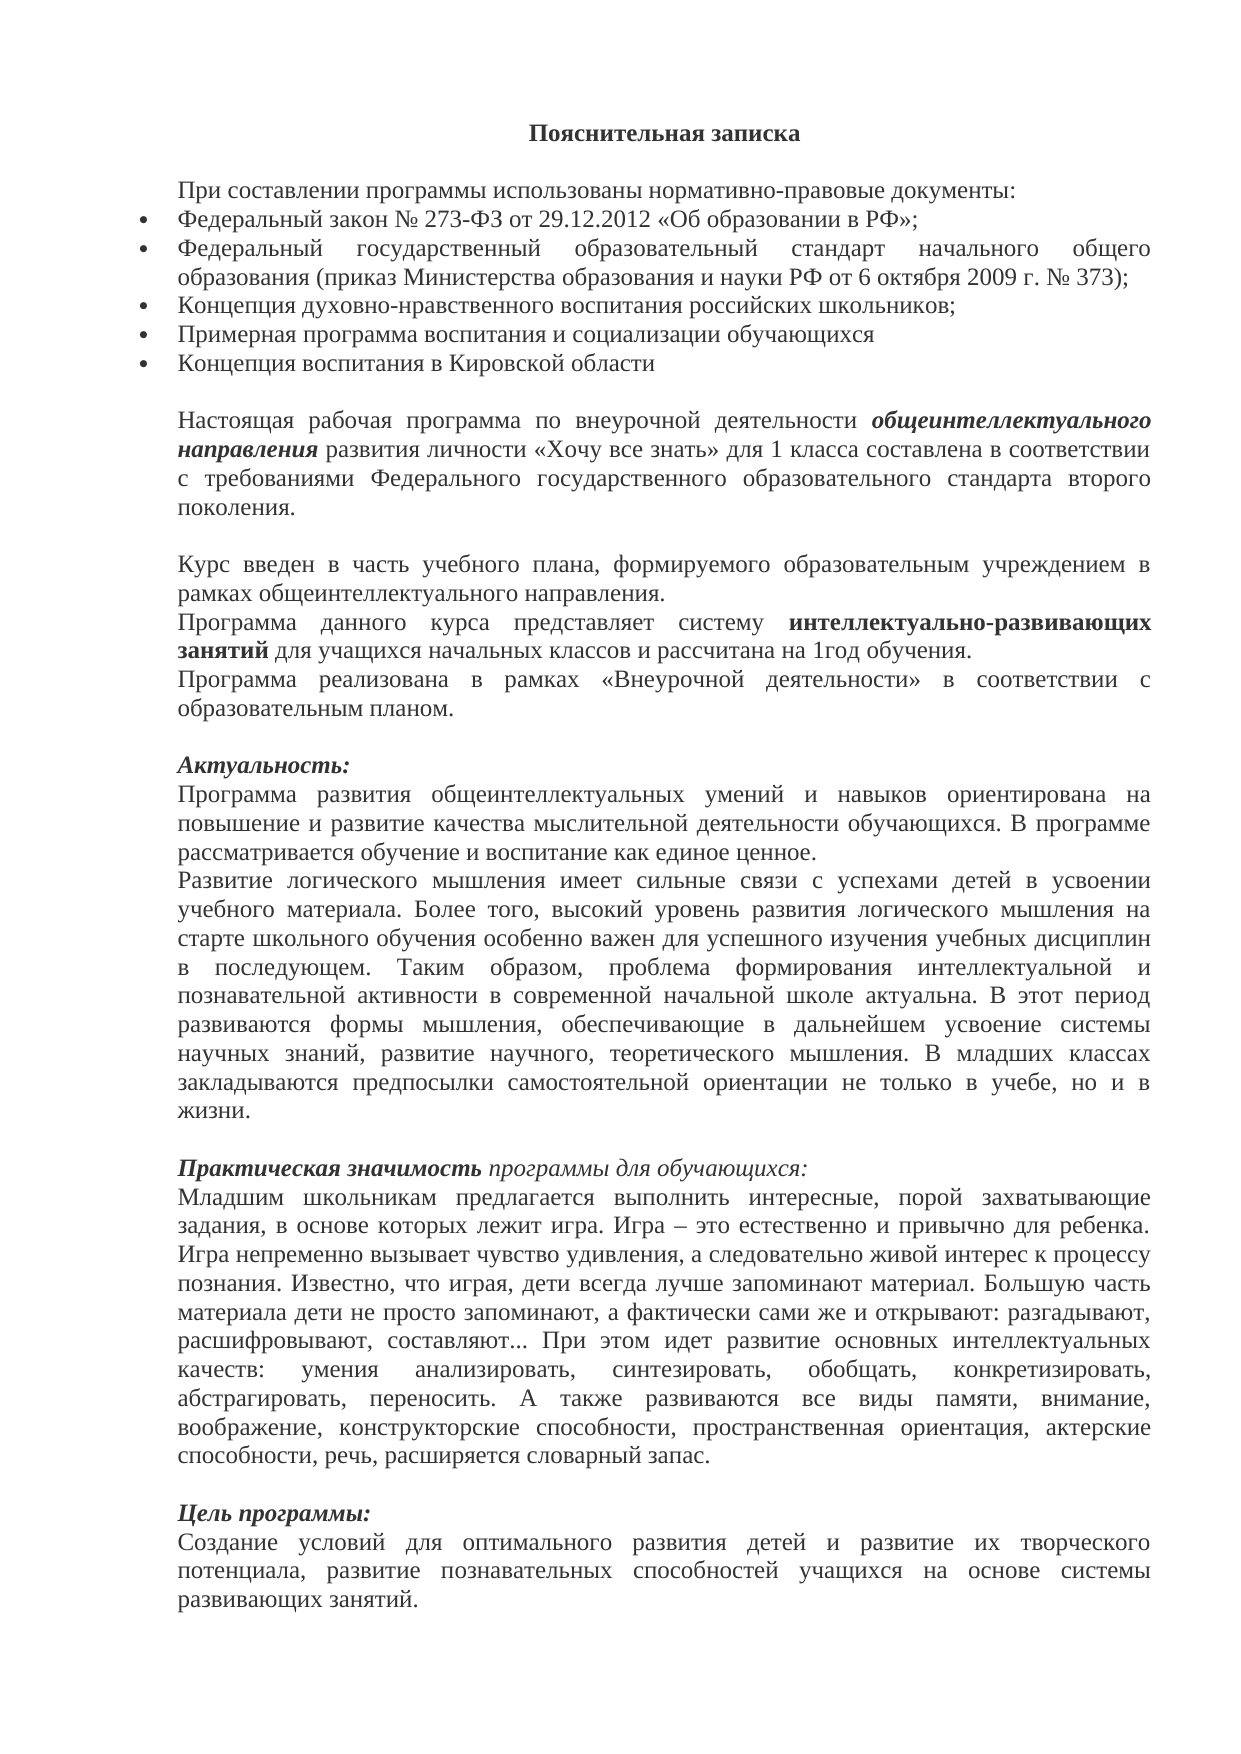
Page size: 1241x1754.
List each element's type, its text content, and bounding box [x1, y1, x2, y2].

text Практическая значимость программы для обучающихся: [177, 1153, 1152, 1182]
list Концепция духовно-нравственного воспитания российских школьников; [140, 291, 1152, 319]
text Программа развития общеинтеллектуальных умений и навыков ориентирована на повышение и развитие качества мыслительной деятельности обучающихся. В программе рассматривается обучение и воспитание как единое ценное. [177, 779, 1152, 866]
text Актуальность: [177, 751, 1152, 779]
list Федеральный государственный образовательный стандарт начального общего образования (приказ Министерства образования и науки РФ от 6 октября 2009 г. № 373); [140, 233, 1152, 291]
text Настоящая рабочая программа по внеурочной деятельности общеинтеллектуального направления развития личности «Хочу все знать» для 1 класса составлена в соответствии с требованиями Федерального государственного образовательного стандарта второго поколения. [177, 406, 1152, 521]
text Младшим школьникам предлагается выполнить интересные, порой захватывающие задания, в основе которых лежит игра. Игра – это естественно и привычно для ребенка. Игра непременно вызывает чувство удивления, а следовательно живой интерес к процессу познания. Известно, что играя, дети всегда лучше запоминают материал. Большую часть материала дети не просто запоминают, а фактически сами же и открывают: разгадывают, расшифровывают, составляют... При этом идет развитие основных интеллектуальных качеств: умения анализировать, синтезировать, обобщать, конкретизировать, абстрагировать, переносить. А также развиваются все виды памяти, внимание, воображение, конструкторские способности, пространственная ориентация, актерские способности, речь, расширяется словарный запас. [177, 1182, 1152, 1469]
text Курс введен в часть учебного плана, формируемого образовательным учреждением в рамках общеинтеллектуального направления. [177, 549, 1152, 607]
text Цель программы: [177, 1498, 1152, 1527]
text Программа реализована в рамках «Внеурочной деятельности» в соответствии с образовательным планом. [177, 664, 1152, 722]
text При составлении программы использованы нормативно-правовые документы: [177, 176, 1152, 204]
text Создание условий для оптимального развития детей и развитие их творческого потенциала, развитие познавательных способностей учащихся на основе системы развивающих занятий. [177, 1527, 1152, 1613]
list Примерная программа воспитания и социализации обучающихся [140, 319, 1152, 348]
text Развитие логического мышления имеет сильные связи с успехами детей в усвоении учебного материала. Более того, высокий уровень развития логического мышления на старте школьного обучения особенно важен для успешного изучения учебных дисциплин в последующем. Таким образом, проблема формирования интеллектуальной и познавательной активности в современной начальной школе актуальна. В этот период развиваются формы мышления, обеспечивающие в дальнейшем усвоение системы научных знаний, развитие научного, теоретического мышления. В младших классах закладываются предпосылки самостоятельной ориентации не только в учебе, но и в жизни. [177, 866, 1152, 1124]
text Пояснительная записка [177, 118, 1152, 147]
list Федеральный закон № 273-ФЗ от 29.12.2012 «Об образовании в РФ»; [140, 204, 1152, 233]
list Концепция воспитания в Кировской области [140, 348, 1152, 377]
text Программа данного курса представляет систему интеллектуально-развивающих занятий для учащихся начальных классов и рассчитана на 1год обучения. [177, 607, 1152, 664]
